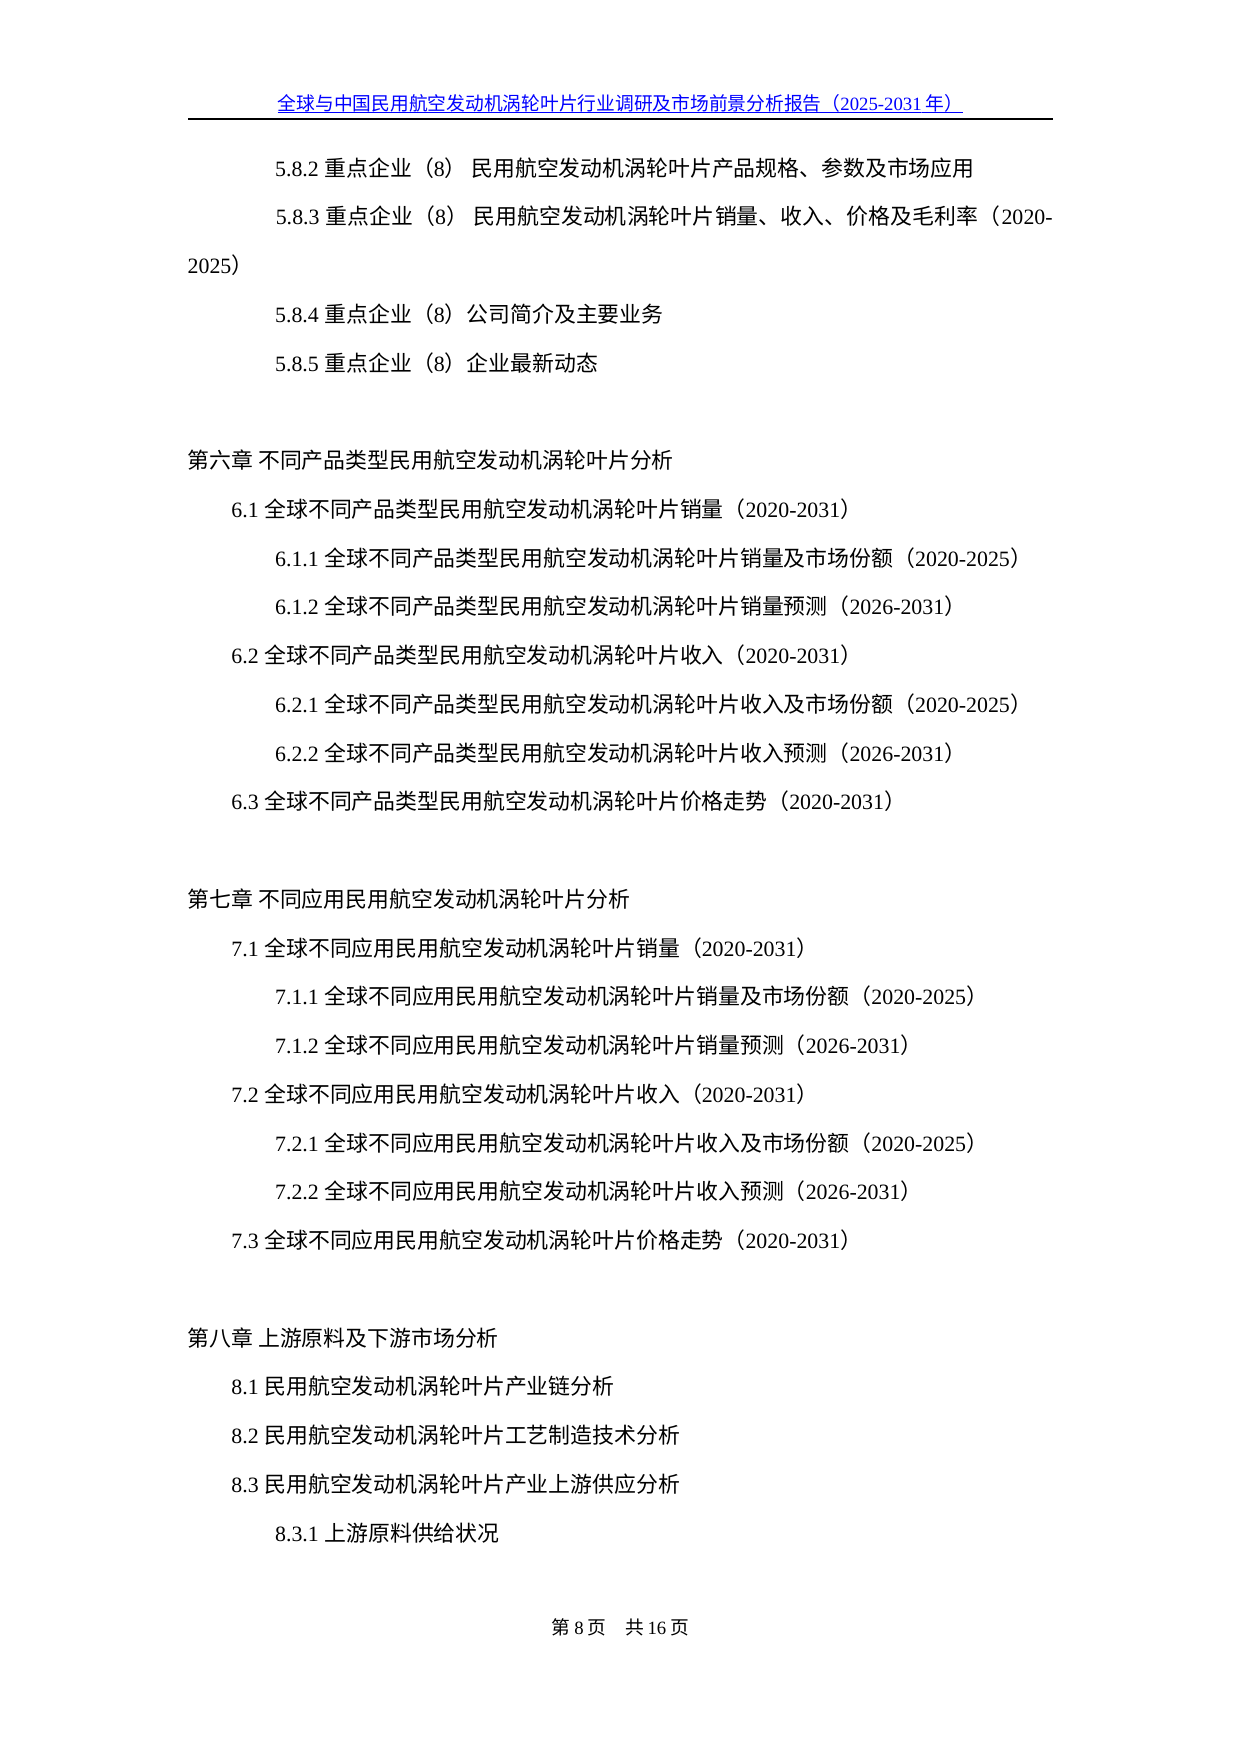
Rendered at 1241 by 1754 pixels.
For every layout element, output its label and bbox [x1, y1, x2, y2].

text [187, 150, 1053, 1548]
